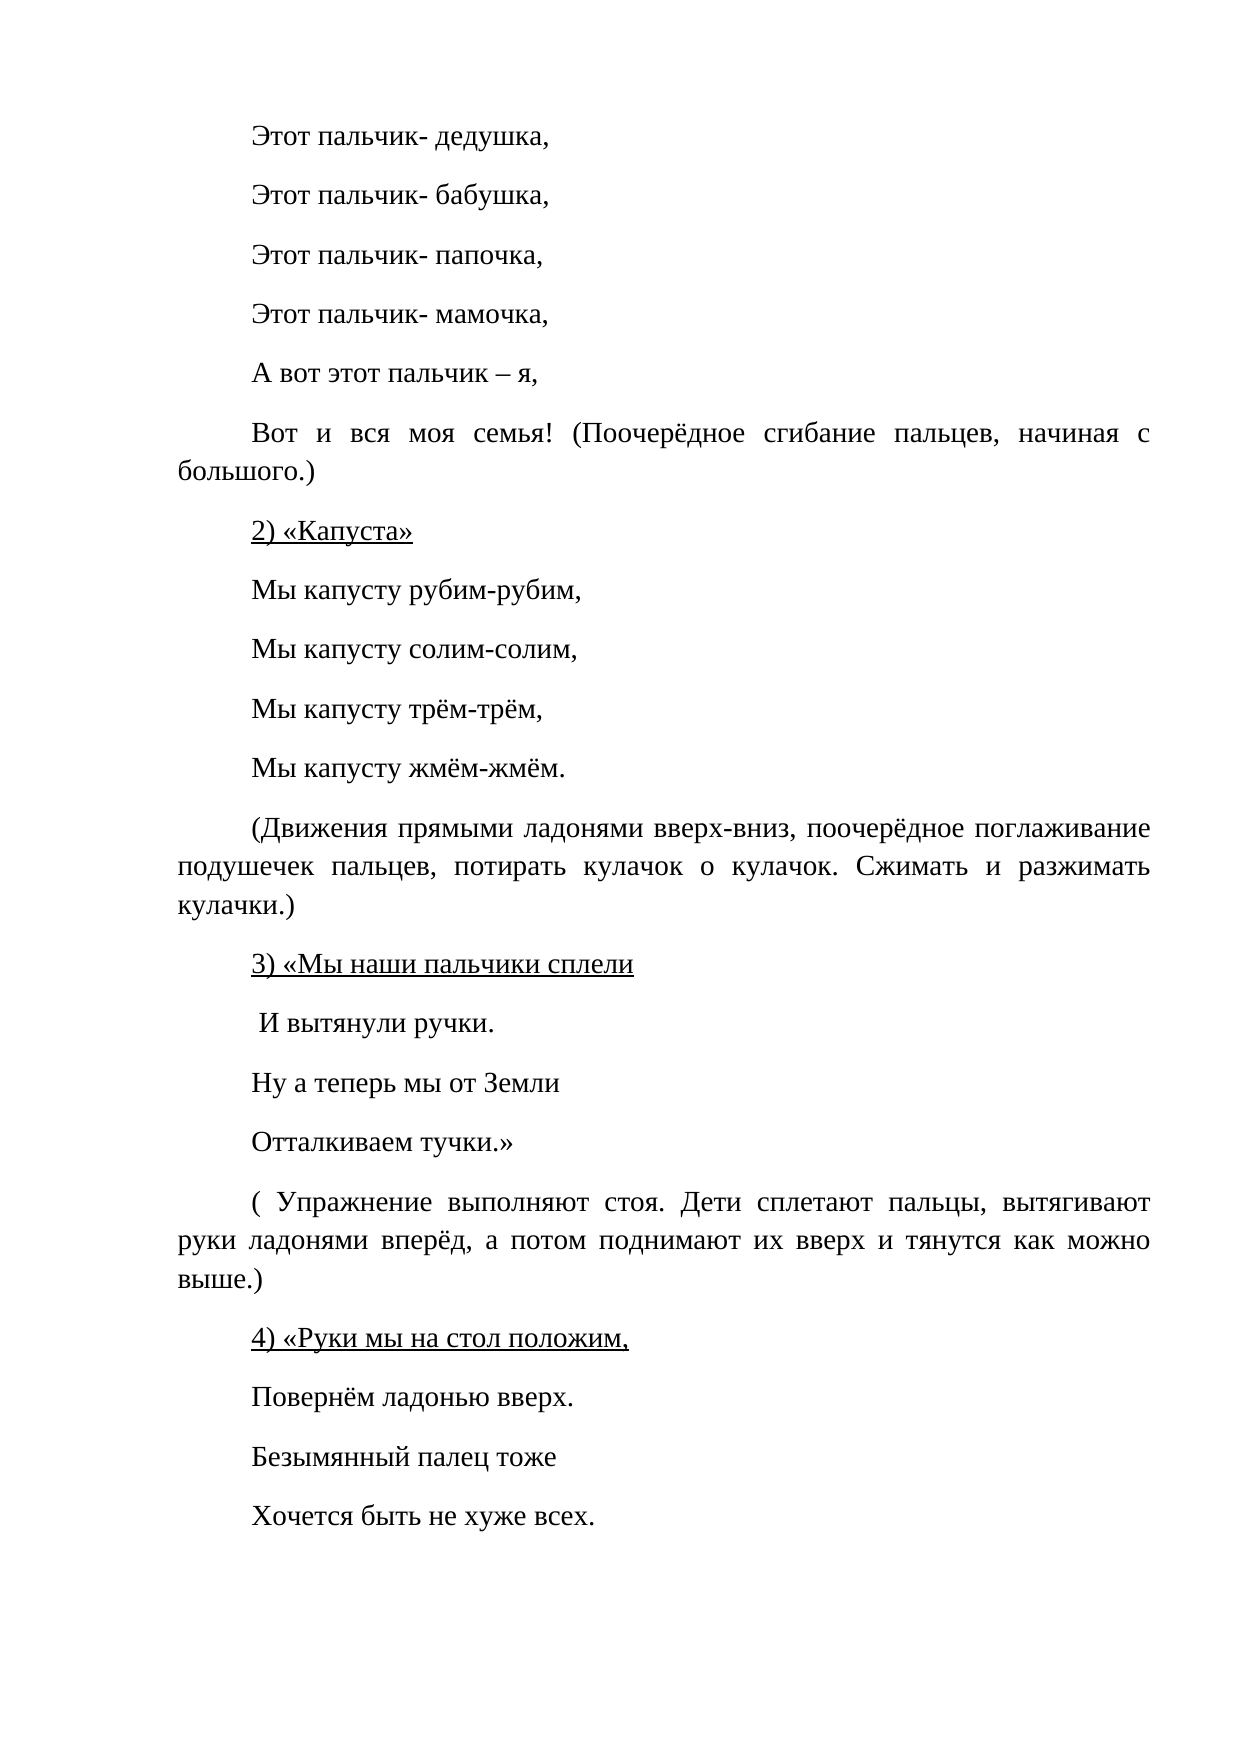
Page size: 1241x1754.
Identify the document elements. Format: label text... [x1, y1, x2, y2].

text 2) «Капуста» [177, 513, 1152, 546]
text Отталкиваем тучки.» [177, 1124, 1152, 1158]
text Повернём ладонью вверх. [177, 1379, 1152, 1413]
text И вытянули ручки. [177, 1006, 1152, 1039]
text Вот и вся моя семья! (Поочерёдное сгибание пальцев, начиная с большого.) [177, 415, 1152, 487]
text Мы капусту жмём-жмём. [177, 750, 1152, 784]
text ( Упражнение выполняют стоя. Дети сплетают пальцы, вытягивают руки ладонями вперёд, а потом поднимают их вверх и тянутся как можно выше.) [177, 1184, 1152, 1294]
text Ну а теперь мы от Земли [177, 1065, 1152, 1098]
text Мы капусту солим-солим, [177, 632, 1152, 665]
text Этот пальчик- бабушка, [177, 177, 1152, 211]
text Этот пальчик- папочка, [177, 237, 1152, 270]
text 3) «Мы наши пальчики сплели [177, 946, 1152, 980]
text Мы капусту рубим-рубим, [177, 572, 1152, 606]
text 4) «Руки мы на стол положим, [177, 1320, 1152, 1354]
text Мы капусту трём-трём, [177, 691, 1152, 724]
text Хочется быть не хуже всех. [177, 1498, 1152, 1532]
text (Движения прямыми ладонями вверх-вниз, поочерёдное поглаживание подушечек пальцев, потирать кулачок о кулачок. Сжимать и разжимать кулачки.) [177, 810, 1152, 920]
text Этот пальчик- дедушка, [177, 118, 1152, 152]
text А вот этот пальчик – я, [177, 356, 1152, 389]
text Безымянный палец тоже [177, 1439, 1152, 1472]
text Этот пальчик- мамочка, [177, 296, 1152, 330]
